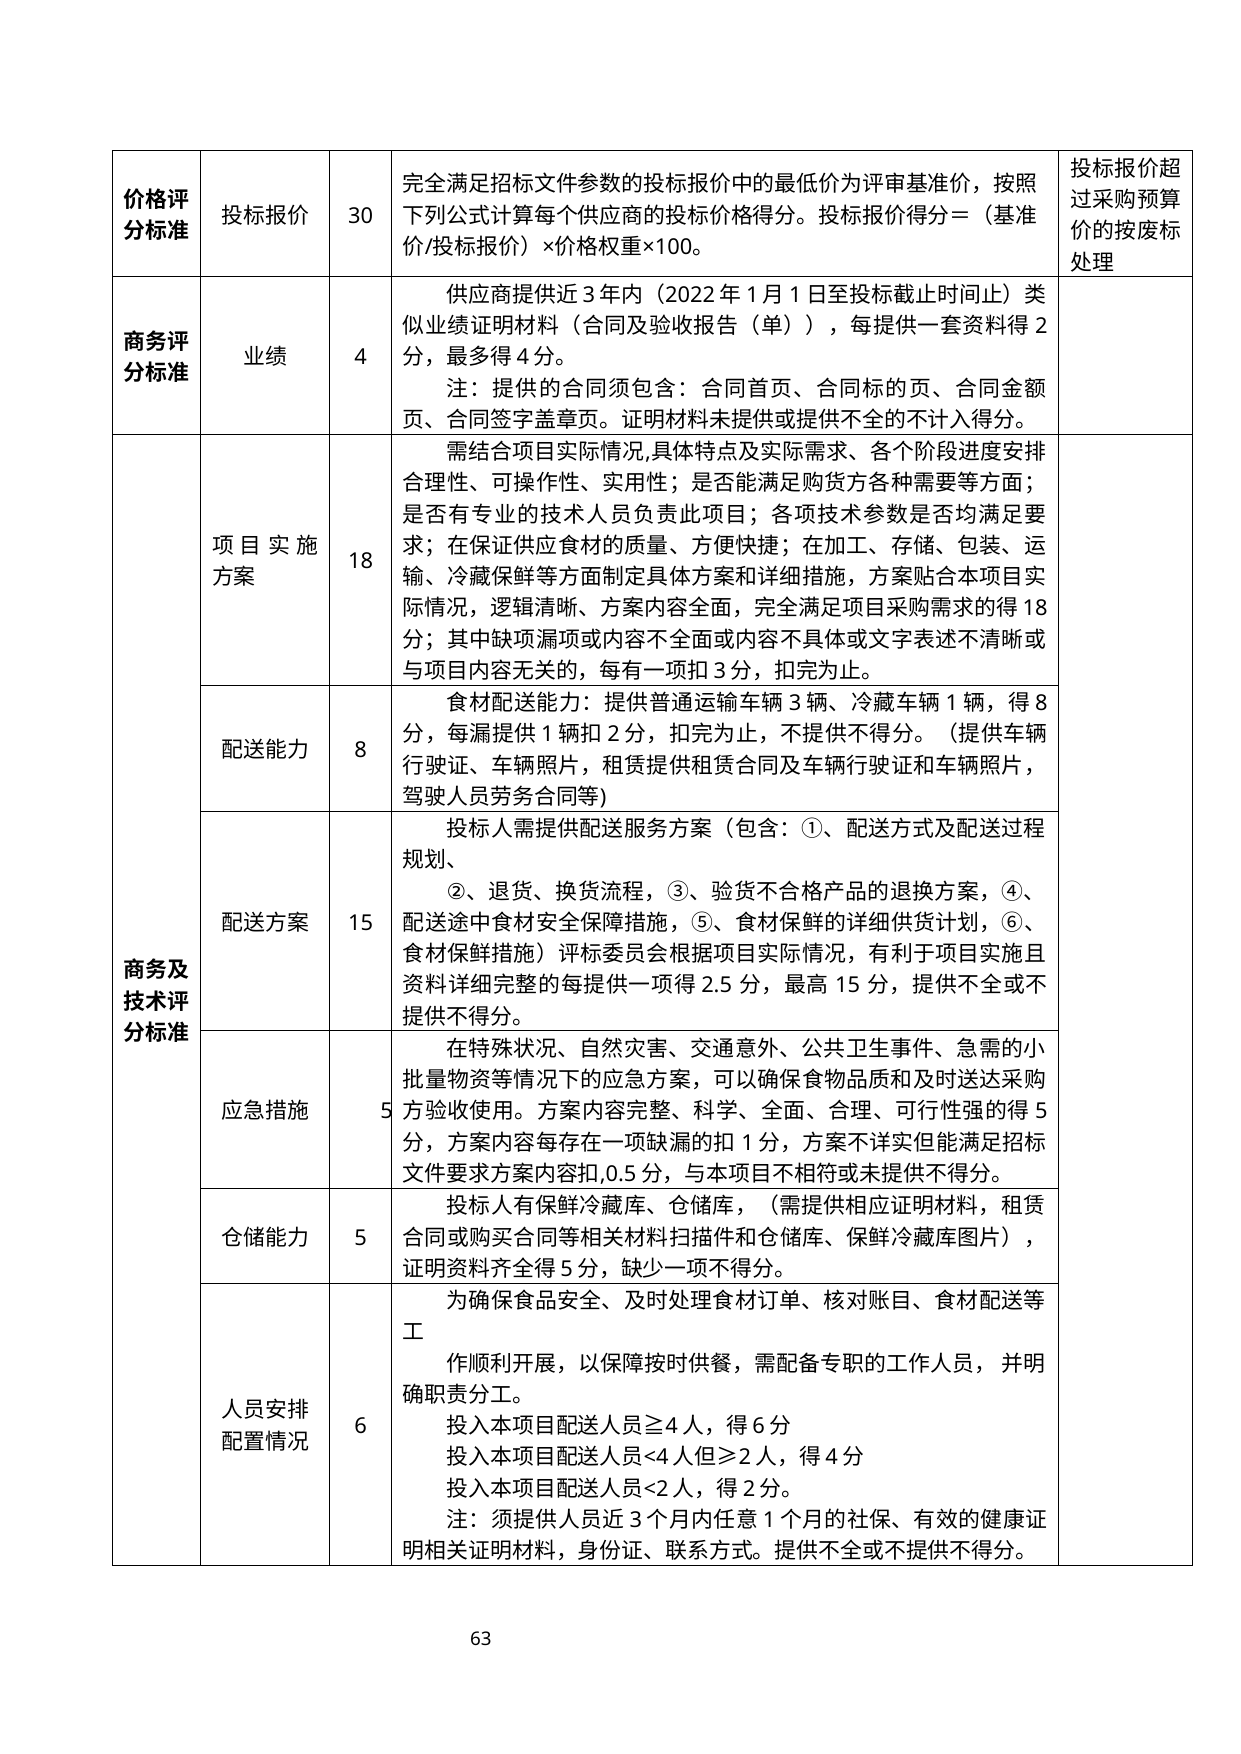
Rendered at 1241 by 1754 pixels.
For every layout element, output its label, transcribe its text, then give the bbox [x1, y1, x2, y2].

table_cell 5 [330, 1031, 391, 1188]
table_cell 需结合项目实际情况,具体特点及实际需求、各个阶段进度安排合理性、可操作性、实用性；是否能满足购货方各种需要等方面；是否有专业的技术人员负责此项目；各项技术参数是否均满足要求；在保证供应食材的质量、方便快捷；在加工、存储、包装、运输、冷藏保鲜等方面制定具体方案和详细措施，方案贴合本项目实际情况，逻辑清晰、方案内容全面，完全满足项目采购需求的得18分；其中缺项漏项或内容不全面或内容不具体或文字表述不清晰或与项目内容无关的，每有一项扣3分，扣完为止。 [392, 435, 1058, 684]
table_cell 15 [330, 812, 391, 1030]
table_cell 8 [330, 686, 391, 811]
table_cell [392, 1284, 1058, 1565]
table_cell 配送能力 [201, 686, 329, 811]
table_cell 投标人需提供配送服务方案（包含：①、配送方式及配送过程规划、 ②、退货、换货流程，③、验货不合格产品的退换方案，④、配送途中食材安全保障措施，⑤、食材保鲜的详细供货计划，⑥、食材保鲜措施）评标委员会根据项目实际情况，有利于项目实施且资料详细完整的每提供一项得2.5 分，最高 15 分，提供不全或不提供不得分。 [392, 812, 1058, 1030]
table_cell 供应商提供近3年内（2022年1月1日至投标截止时间止）类似业绩证明材料（合同及验收报告（单）），每提供一套资料得2分，最多得4分。 注：提供的合同须包含：合同首页、合同标的页、合同金额页、合同签字盖章页。证明材料未提供或提供不全的不计入得分。 [392, 277, 1058, 433]
table_cell 完全满足招标文件参数的投标报价中的最低价为评审基准价，按照下列公式计算每个供应商的投标价格得分。投标报价得分＝（基准价/投标报价）×价格权重×100。 [392, 151, 1058, 276]
table_cell 商务及技术评分标准 [113, 435, 200, 1565]
table_cell [1059, 435, 1192, 1565]
table_cell 投标报价 [201, 151, 329, 276]
table_cell 18 [330, 435, 391, 684]
table_cell 商务评分标准 [113, 277, 200, 433]
table_cell 价格评分标准 [113, 151, 200, 276]
table_cell 仓储能力 [201, 1189, 329, 1282]
table_cell 配送方案 [201, 812, 329, 1030]
table_cell 在特殊状况、自然灾害、交通意外、公共卫生事件、急需的小批量物资等情况下的应急方案，可以确保食物品质和及时送达采购方验收使用。方案内容完整、科学、全面、合理、可行性强的得5分，方案内容每存在一项缺漏的扣1分，方案不详实但能满足招标文件要求方案内容扣,0.5分，与本项目不相符或未提供不得分。 [392, 1031, 1058, 1188]
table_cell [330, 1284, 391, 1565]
table_cell 5 [330, 1189, 391, 1282]
table_cell 4 [330, 277, 391, 433]
table_cell 投标报价超过采购预算价的按废标处理 [1059, 151, 1192, 276]
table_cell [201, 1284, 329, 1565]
table_cell 食材配送能力：提供普通运输车辆3辆、冷藏车辆1辆，得8分，每漏提供1辆扣2分，扣完为止，不提供不得分。（提供车辆行驶证、车辆照片，租赁提供租赁合同及车辆行驶证和车辆照片，驾驶人员劳务合同等) [392, 686, 1058, 811]
table_cell 应急措施 [201, 1031, 329, 1188]
table_cell 30 [330, 151, 391, 276]
table_cell 业绩 [201, 277, 329, 433]
table_cell [1059, 277, 1192, 433]
table_cell 项目实施方案 [201, 435, 329, 684]
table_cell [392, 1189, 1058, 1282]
